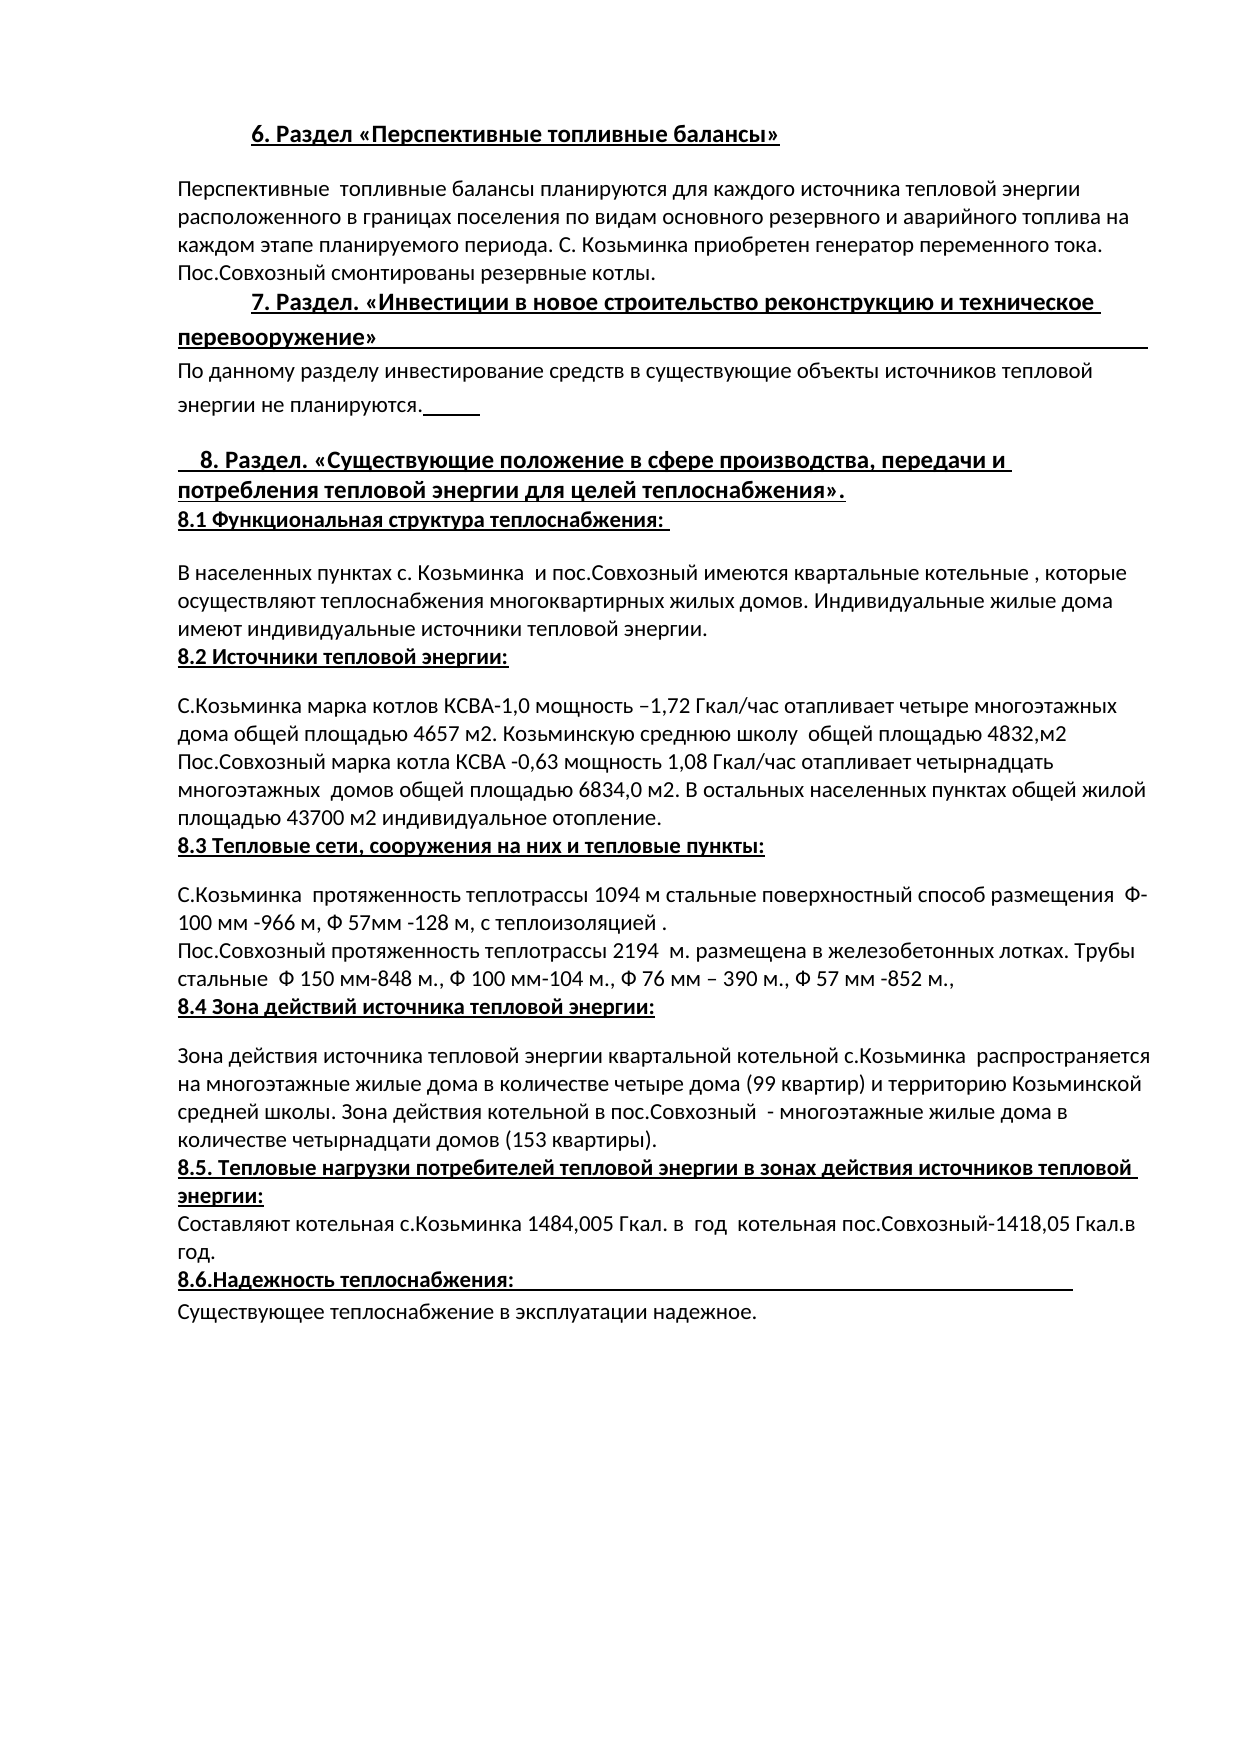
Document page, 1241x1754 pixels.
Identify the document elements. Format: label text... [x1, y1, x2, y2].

text 8.2 Источники тепловой энергии: [177, 642, 1152, 670]
text Зона действия источника тепловой энергии квартальной котельной с.Козьминка распространяется на многоэтажные жилые дома в количестве четыре дома (99 квартир) и территорию Козьминской средней школы. Зона действия котельной в пос.Совхозный - многоэтажные жилые дома в количестве четырнадцати домов (153 квартиры). [177, 1041, 1152, 1153]
text 7. Раздел. «Инвестиции в новое строительство реконструкцию и техническое перевооружение» По данному разделу инвестирование средств в существующие объекты источников тепловой энергии не планируются. [177, 286, 1152, 419]
text 6. Раздел «Перспективные топливные балансы» [177, 118, 1152, 149]
text Перспективные топливные балансы планируются для каждого источника тепловой энергии расположенного в границах поселения по видам основного резервного и аварийного топлива на каждом этапе планируемого периода. С. Козьминка приобретен генератор переменного тока. Пос.Совхозный смонтированы резервные котлы. [177, 174, 1152, 286]
text С.Козьминка марка котлов КСВА-1,0 мощность –1,72 Гкал/час отапливает четыре многоэтажных дома общей площадью 4657 м2. Козьминскую среднюю школу общей площадью 4832,м2 [177, 691, 1152, 747]
text 8.4 Зона действий источника тепловой энергии: [177, 992, 1152, 1020]
text 8.3 Тепловые сети, сооружения на них и тепловые пункты: [177, 831, 1152, 859]
text 8. Раздел. «Существующие положение в сфере производства, передачи и потребления тепловой энергии для целей теплоснабжения». [177, 444, 1152, 505]
text 8.5. Тепловые нагрузки потребителей тепловой энергии в зонах действия источников тепловой энергии: [177, 1153, 1152, 1209]
text С.Козьминка протяженность теплотрассы 1094 м стальные поверхностный способ размещения Ф-100 мм -966 м, Ф 57мм -128 м, с теплоизоляцией . Пос.Совхозный протяженность теплотрассы 2194 м. размещена в железобетонных лотках. Трубы стальные Ф 150 мм-848 м., Ф 100 мм-104 м., Ф 76 мм – 390 м., Ф 57 мм -852 м., [177, 880, 1152, 992]
text Пос.Совхозный марка котла КСВА -0,63 мощность 1,08 Гкал/час отапливает четырнадцать многоэтажных домов общей площадью 6834,0 м2. В остальных населенных пунктах общей жилой площадью 43700 м2 индивидуальное отопление. [177, 747, 1152, 831]
text Составляют котельная с.Козьминка 1484,005 Гкал. в год котельная пос.Совхозный-1418,05 Гкал.в год. [177, 1209, 1152, 1265]
text 8.6.Надежность теплоснабжения: Существующее теплоснабжение в эксплуатации надежное. [177, 1265, 1152, 1325]
text 8.1 Функциональная структура теплоснабжения: [177, 505, 1152, 533]
text В населенных пунктах с. Козьминка и пос.Совхозный имеются квартальные котельные , которые осуществляют теплоснабжения многоквартирных жилых домов. Индивидуальные жилые дома имеют индивидуальные источники тепловой энергии. [177, 558, 1152, 642]
